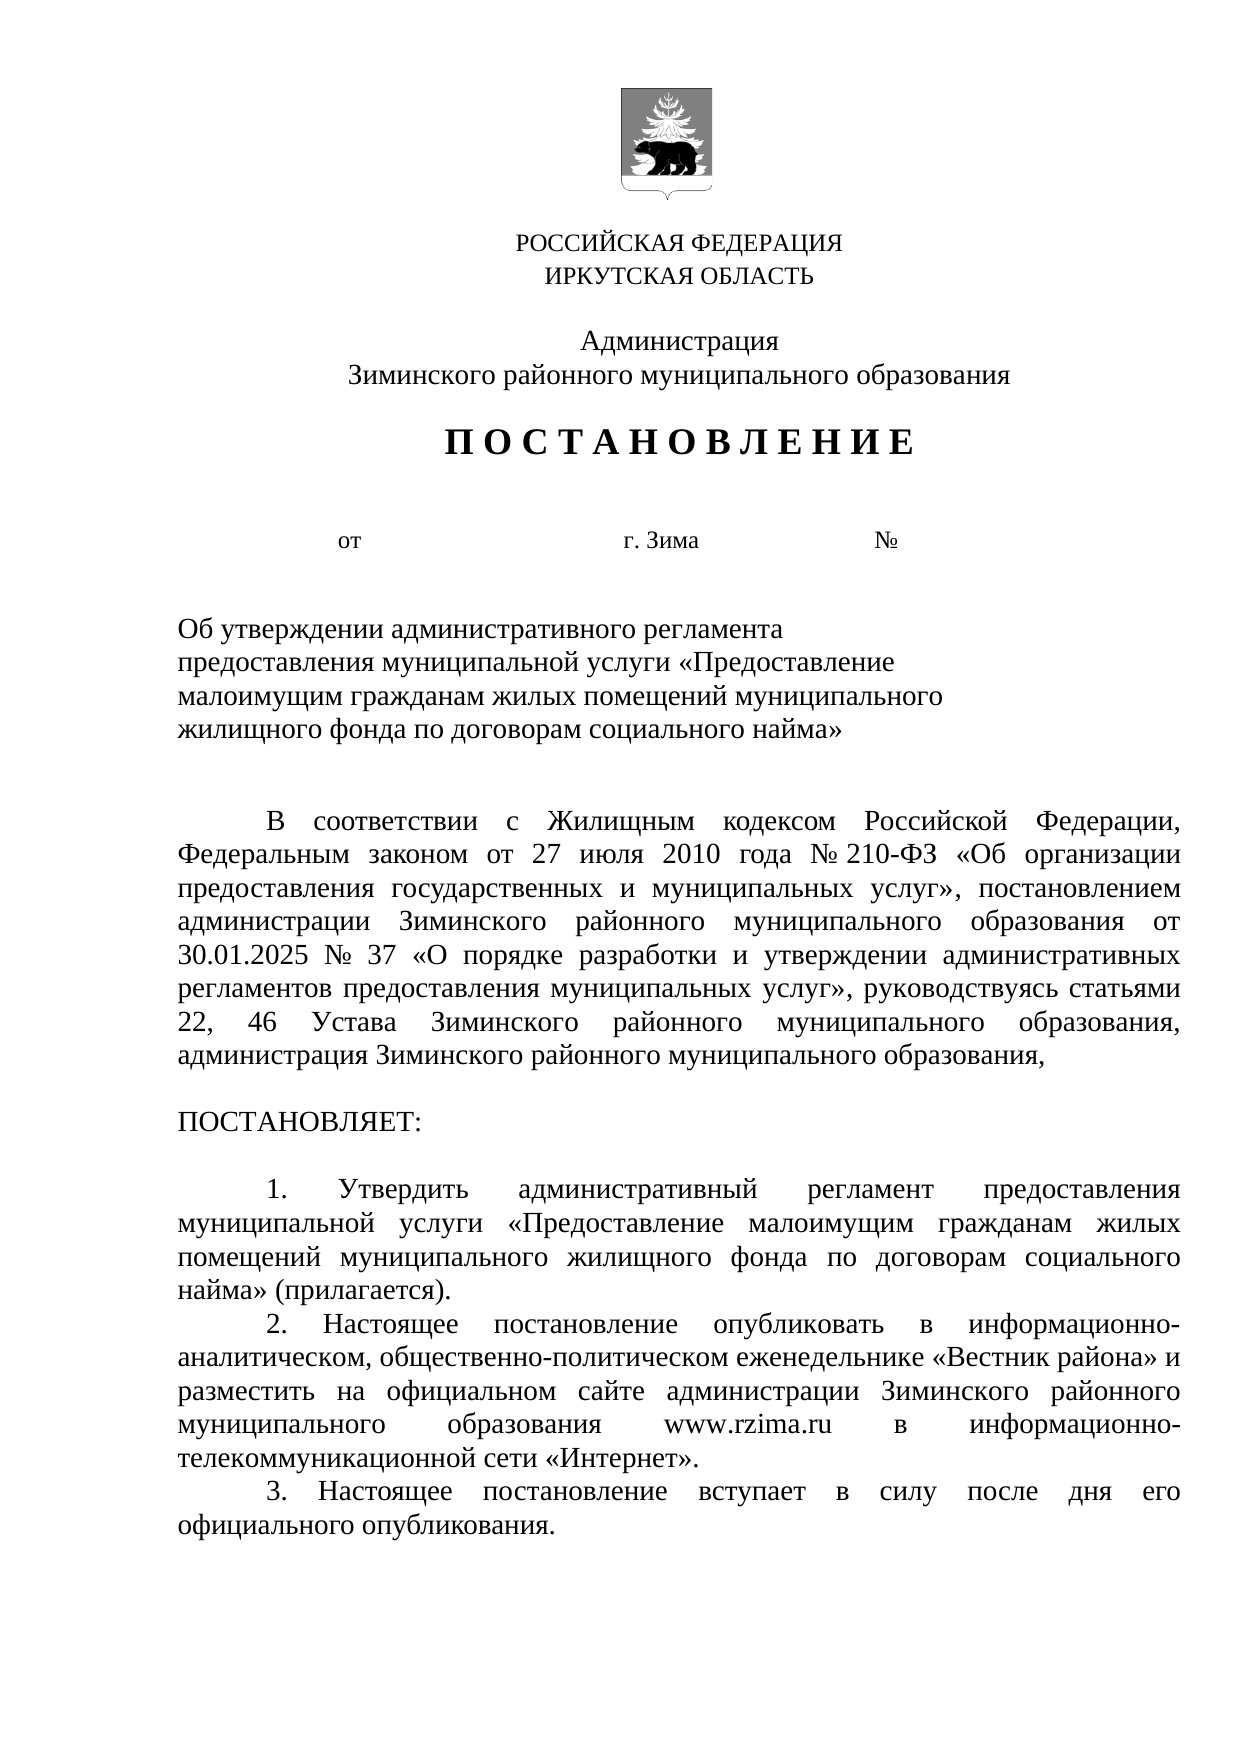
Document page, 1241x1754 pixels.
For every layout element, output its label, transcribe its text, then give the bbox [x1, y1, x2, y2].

text ПОСТАНОВЛЯЕТ: [177, 1104, 1181, 1138]
text жилищного фонда по договорам социального найма» [177, 712, 1181, 745]
text 1. Утвердить административный регламент предоставления муниципальной услуги «Предоставление малоимущим гражданам жилых помещений муниципального жилищного фонда по договорам социального найма» (прилагается). [177, 1172, 1181, 1306]
text Администрация [177, 323, 1181, 357]
text 2. Настоящее постановление опубликовать в информационно-аналитическом, общественно-политическом еженедельнике «Вестник района» и разместить на официальном сайте администрации Зиминского районного муниципального образования www.rzima.ru в информационно-телекоммуникационной сети «Интернет». [177, 1306, 1181, 1473]
text П О С Т А Н О В Л Е Н И Е [177, 419, 1181, 462]
text Зиминского районного муниципального образования [177, 357, 1181, 391]
text ИРКУТСКАЯ ОБЛАСТЬ [177, 261, 1181, 290]
text В соответствии с Жилищным кодексом Российской Федерации, Федеральным законом от 27 июля 2010 года № 210-ФЗ «Об организации предоставления государственных и муниципальных услуг», постановлением администрации Зиминского районного муниципального образования от 30.01.2025 № 37 «О порядке разработки и утверждении административных регламентов предоставления муниципальных услуг», руководствуясь статьями 22, 46 Устава Зиминского районного муниципального образования, администрация Зиминского районного муниципального образования, [177, 803, 1181, 1071]
text 3. Настоящее постановление вступает в силу после дня его официального опубликования. [177, 1473, 1181, 1541]
text Об утверждении административного регламента [177, 611, 1181, 644]
text предоставления муниципальной услуги «Предоставление [177, 644, 1181, 678]
text от г. Зима № [177, 525, 1181, 553]
text малоимущим гражданам жилых помещений муниципального [177, 678, 1181, 712]
picture [621, 88, 713, 200]
text РОССИЙСКАЯ ФЕДЕРАЦИЯ [177, 228, 1181, 257]
